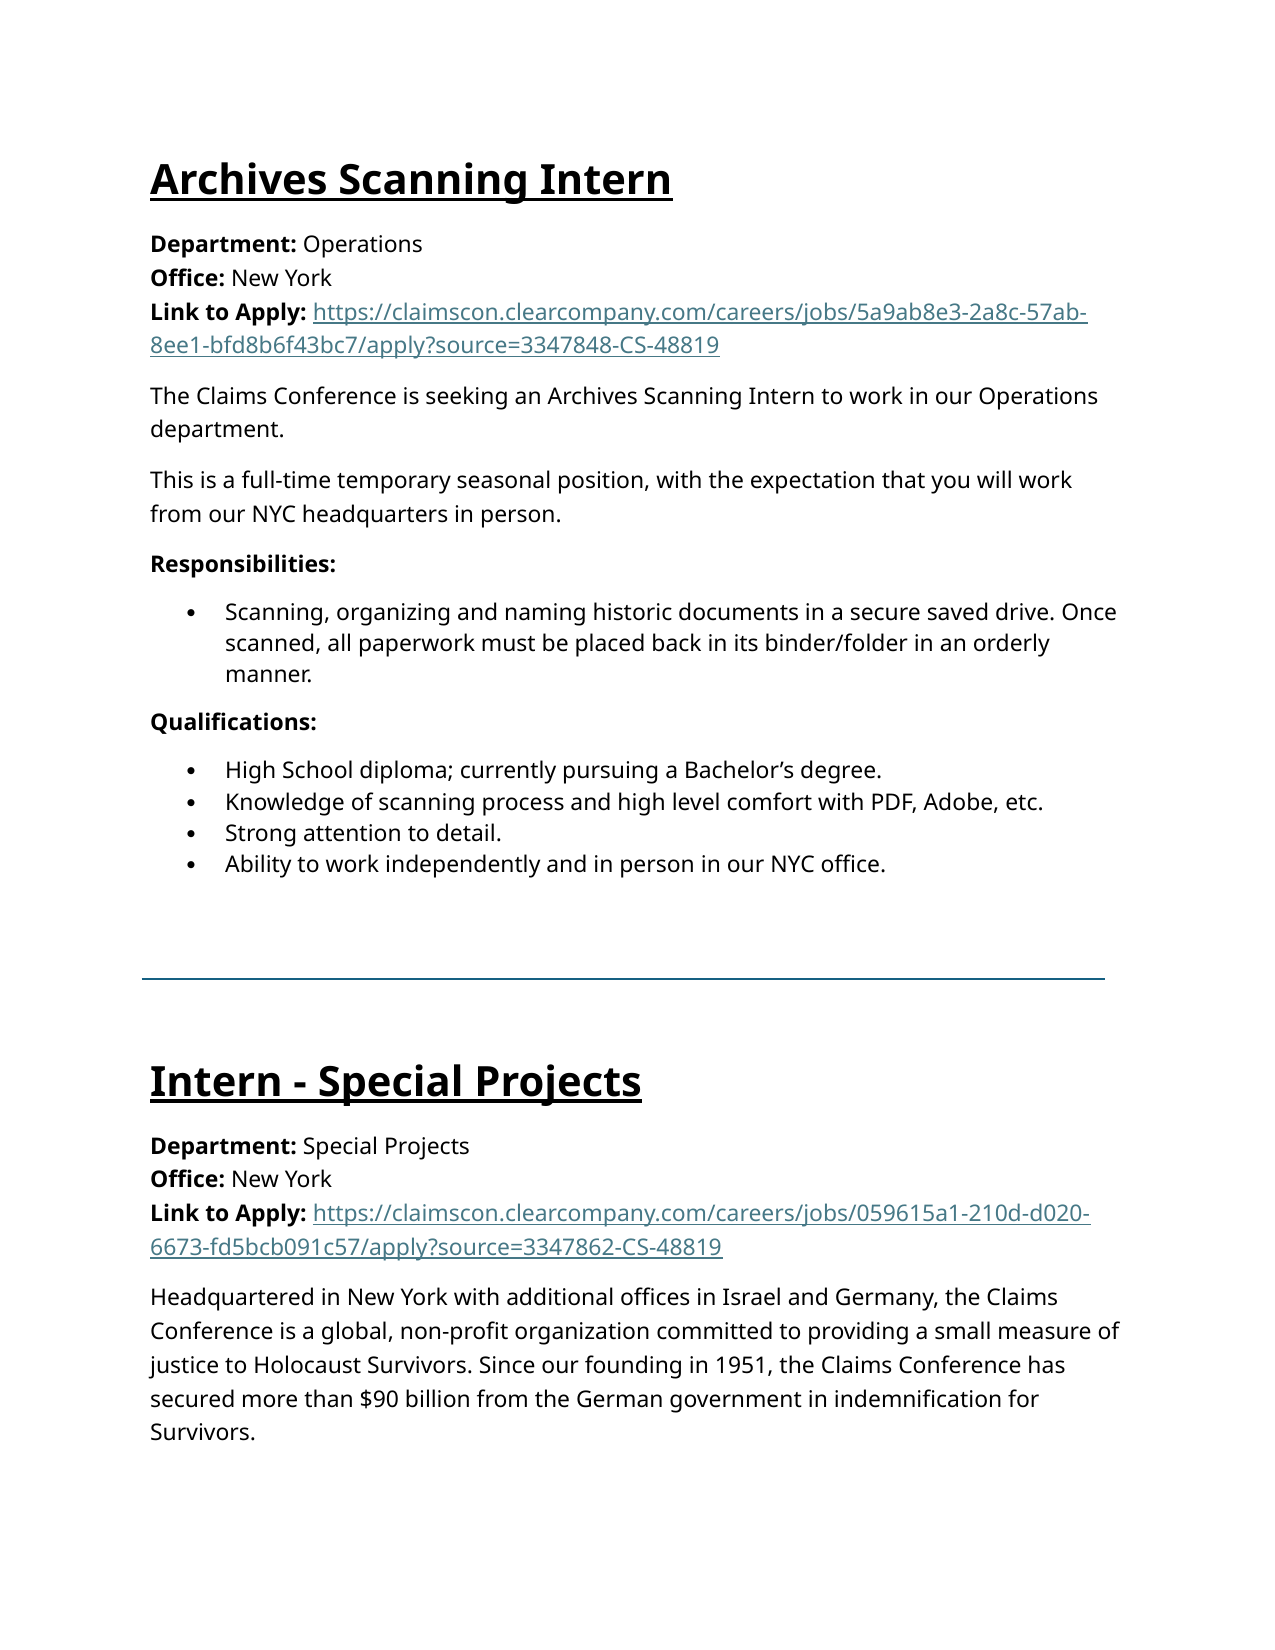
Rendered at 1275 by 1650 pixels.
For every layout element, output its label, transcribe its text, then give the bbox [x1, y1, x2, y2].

text Intern - Special Projects [150, 1052, 1125, 1108]
text This is a full-time temporary seasonal position, with the expectation that you will work from our NYC headquarters in person. [150, 464, 1125, 529]
text Department: Special Projects Office: New York Link to Apply: https://claimscon.clearcompany.com/careers/jobs/059615a1-210d-d020-6673-fd5bcb091c57/apply?source=3347862-CS-48819 [150, 1129, 1125, 1262]
list Scanning, organizing and naming historic documents in a secure saved drive. Once scanned, all paperwork must be placed back in its binder/folder in an orderly manner. [187, 596, 1125, 689]
list Strong attention to detail. [187, 817, 1125, 848]
text Department: Operations Office: New York Link to Apply: https://claimscon.clearcompany.com/careers/jobs/5a9ab8e3-2a8c-57ab-8ee1-bfd8b6f43bc7/apply?source=3347848-CS-48819 [150, 228, 1125, 360]
text Headquartered in New York with additional offices in Israel and Germany, the Claims Conference is a global, non-profit organization committed to providing a small measure of justice to Holocaust Survivors. Since our founding in 1951, the Claims Conference has secured more than $90 billion from the German government in indemnification for Survivors. [150, 1281, 1125, 1447]
text Responsibilities: [150, 548, 1125, 579]
list Knowledge of scanning process and high level comfort with PDF, Adobe, etc. [187, 785, 1125, 817]
text Archives Scanning Intern [150, 150, 1125, 207]
text Qualifications: [150, 706, 1125, 737]
list Ability to work independently and in person in our NYC office. [187, 848, 1125, 879]
list High School diploma; currently pursuing a Bachelor’s degree. [187, 754, 1125, 785]
text The Claims Conference is seeking an Archives Scanning Intern to work in our Operations department. [150, 379, 1125, 444]
